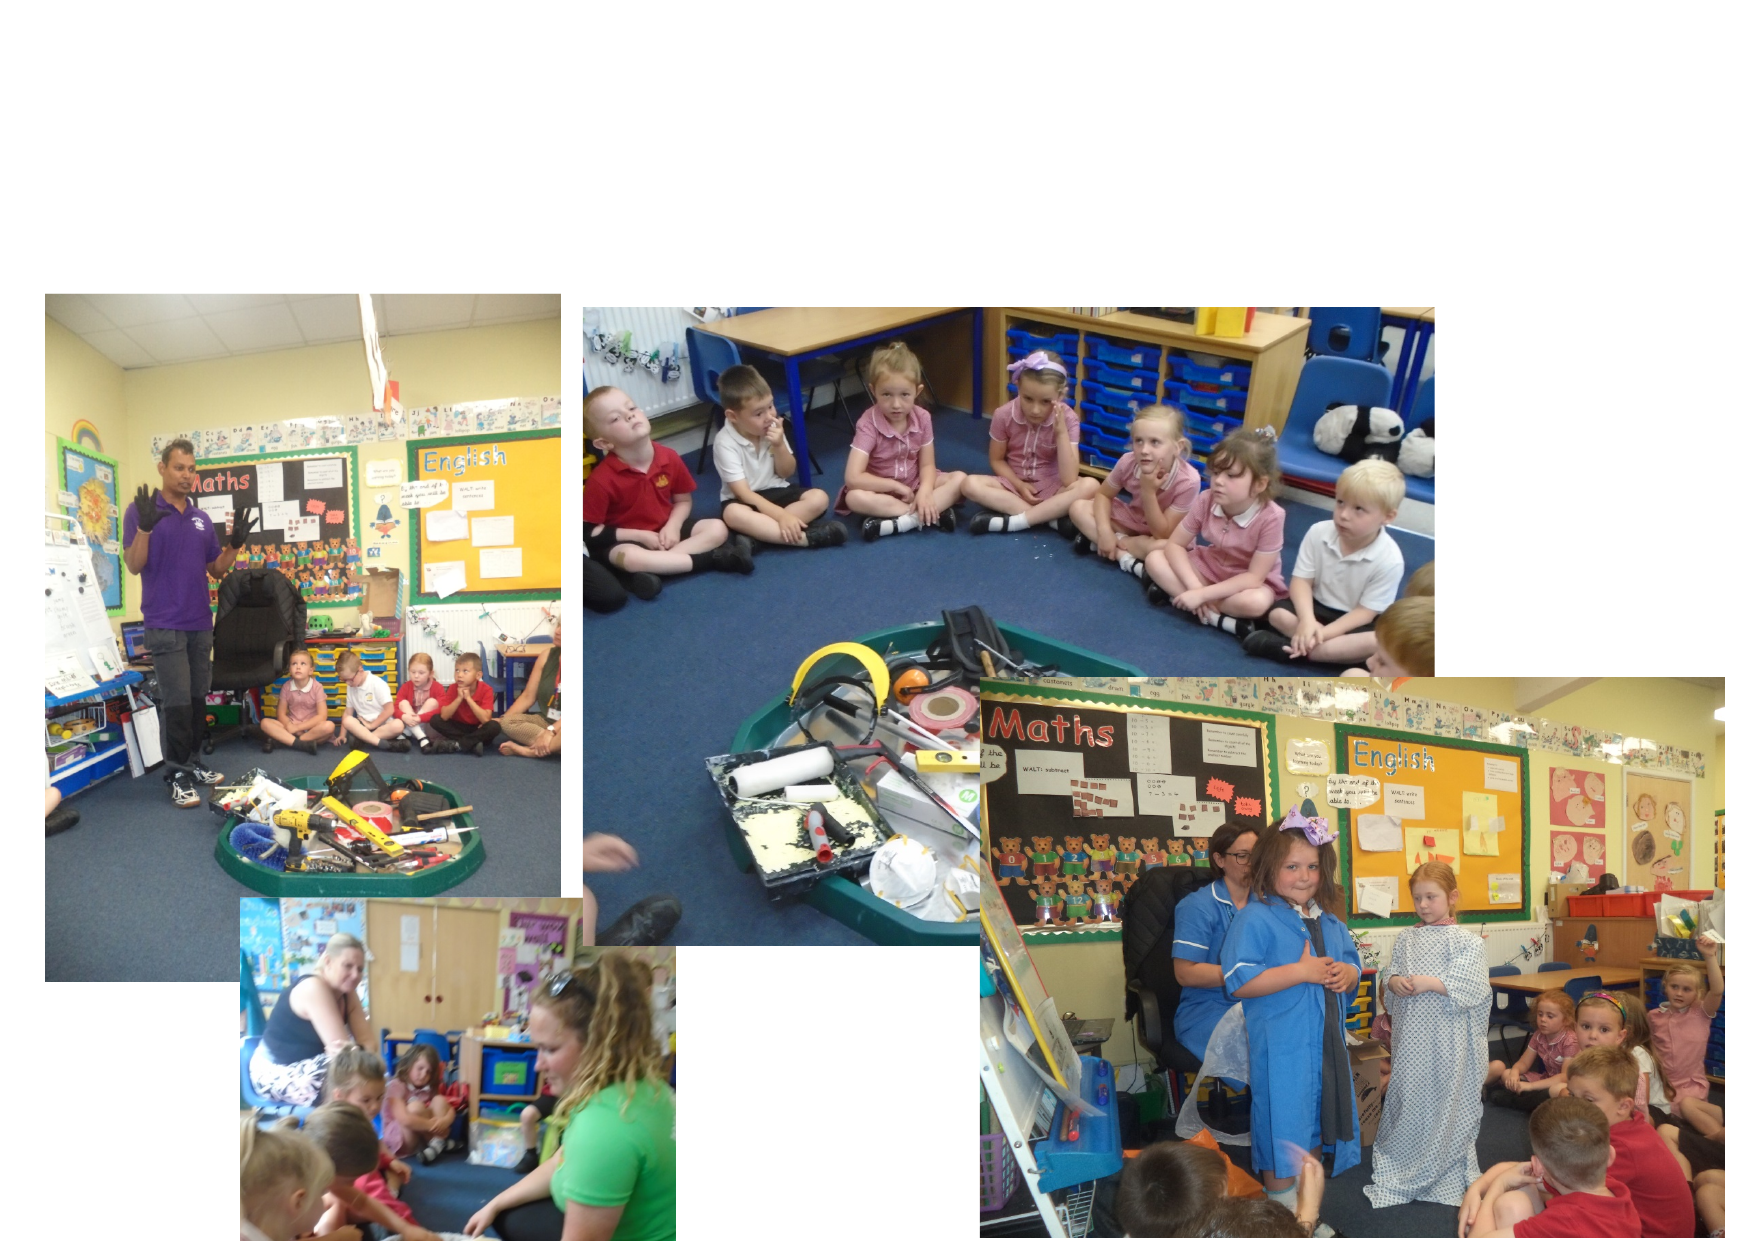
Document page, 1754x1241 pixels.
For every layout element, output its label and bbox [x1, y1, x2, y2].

picture [45, 294, 1725, 1241]
